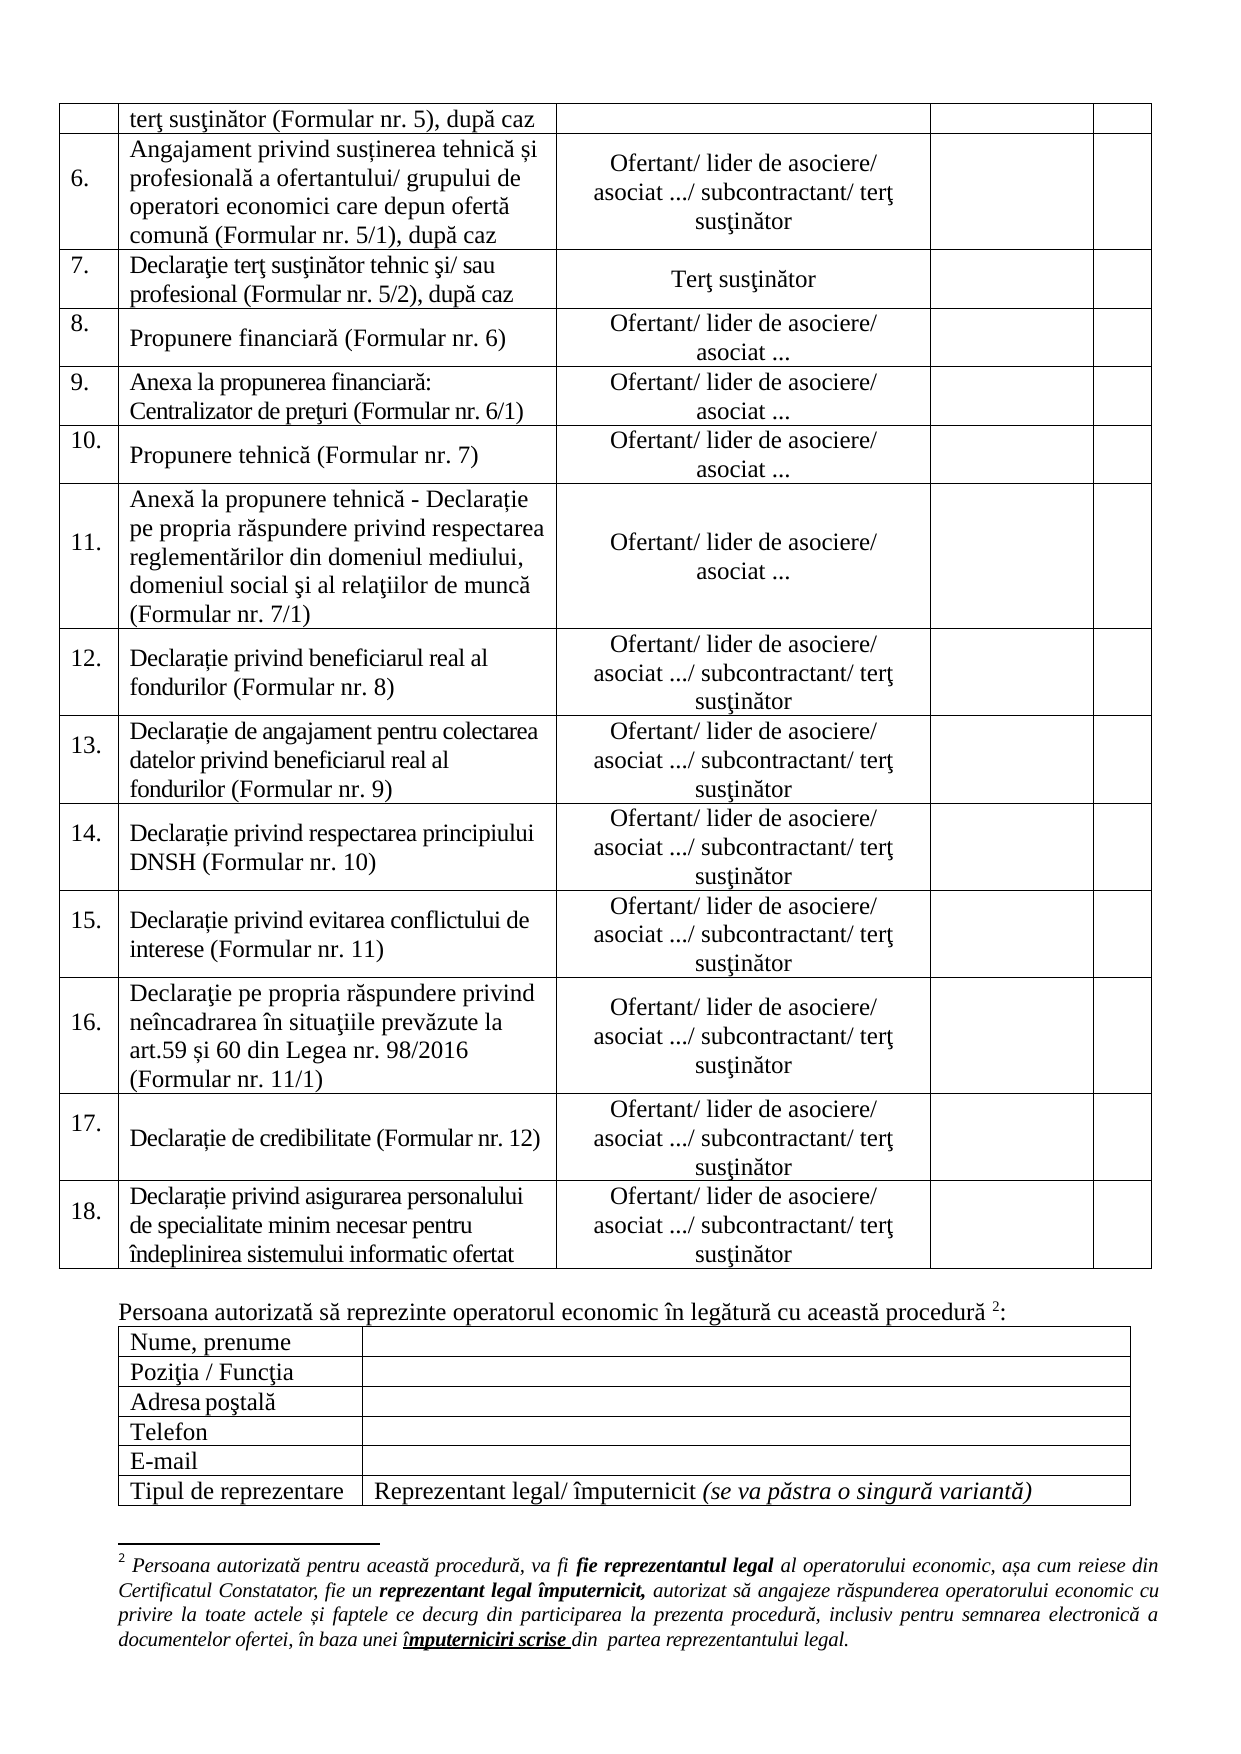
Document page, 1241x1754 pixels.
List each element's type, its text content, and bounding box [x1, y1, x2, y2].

table_cell [60, 804, 118, 890]
table_cell Ofertant/ lider de asociere/ asociat ... [557, 484, 930, 628]
table_cell Poziţia / Funcţia [119, 1357, 362, 1386]
table_cell Anexa la propunerea financiară: Centralizator de preţuri (Formular nr. 6/1) [119, 367, 556, 424]
table_cell [60, 484, 118, 628]
table_cell Ofertant/ lider de asociere/ asociat .../ subcontractant/ terţ susţinător [557, 891, 930, 977]
table_cell Telefon [119, 1417, 362, 1445]
table_cell [931, 367, 1093, 424]
table_cell [931, 134, 1093, 249]
table_cell Declarație privind asigurarea personalului de specialitate minim necesar pentru îndeplinirea sistemului informatic ofertat [119, 1181, 556, 1268]
table_cell Declaraţie terţ susţinător tehnic şi/ sau profesional (Formular nr. 5/2), după caz [119, 250, 556, 307]
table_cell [557, 104, 930, 133]
table_cell [363, 1446, 1130, 1475]
table_cell Declarație de angajament pentru colectarea datelor privind beneficiarul real al fondurilor (Formular nr. 9) [119, 716, 556, 802]
table_cell [931, 104, 1093, 133]
table_cell E-mail [119, 1446, 362, 1475]
table_cell [931, 309, 1093, 366]
table_cell Declarație privind beneficiarul real al fondurilor (Formular nr. 8) [119, 629, 556, 715]
table_cell [363, 1357, 1130, 1386]
table_cell Declarație privind respectarea principiului DNSH (Formular nr. 10) [119, 804, 556, 890]
table_cell [60, 1181, 118, 1268]
table_header [363, 1327, 1130, 1356]
table_cell Declarație de credibilitate (Formular nr. 12) [119, 1094, 556, 1180]
table_cell [1094, 134, 1151, 249]
table_cell Ofertant/ lider de asociere/ asociat ... [557, 309, 930, 366]
table_cell [1094, 309, 1151, 366]
table_cell [1094, 978, 1151, 1093]
table_cell Reprezentant legal/ împuternicit (se va păstra o singură variantă) [363, 1476, 1130, 1505]
table_cell Declaraţie pe propria răspundere privind neîncadrarea în situaţiile prevăzute la art.59 și 60 din Legea nr. 98/2016 (Formular nr. 11/1) [119, 978, 556, 1093]
table_cell [60, 367, 118, 424]
table_cell [60, 426, 118, 483]
table_cell [931, 891, 1093, 977]
table_cell [60, 250, 118, 307]
table_cell [931, 804, 1093, 890]
table_cell [1094, 1094, 1151, 1180]
table_cell [1094, 250, 1151, 307]
table_cell Ofertant/ lider de asociere/ asociat ... [557, 367, 930, 424]
table_cell Propunere tehnică (Formular nr. 7) [119, 426, 556, 483]
table_cell Propunere financiară (Formular nr. 6) [119, 309, 556, 366]
table_cell [60, 978, 118, 1093]
table_cell Angajament privind susținerea tehnică și profesională a ofertantului/ grupului de operatori economici care depun ofertă comună (Formular nr. 5/1), după caz [119, 134, 556, 249]
table_cell [1094, 104, 1151, 133]
table_cell Ofertant/ lider de asociere/ asociat .../ subcontractant/ terţ susţinător [557, 1094, 930, 1180]
table_cell Ofertant/ lider de asociere/ asociat .../ subcontractant/ terţ susţinător [557, 716, 930, 802]
table_cell [931, 1094, 1093, 1180]
table_cell [60, 104, 118, 133]
table_cell [931, 250, 1093, 307]
table_cell [60, 716, 118, 802]
table_cell [931, 1181, 1093, 1268]
table_cell Terţ susţinător [557, 250, 930, 307]
table_header Nume, prenume [119, 1327, 362, 1356]
table_cell Tipul de reprezentare [119, 1476, 362, 1505]
table_cell [363, 1417, 1130, 1445]
table_cell Ofertant/ lider de asociere/ asociat ... [557, 426, 930, 483]
table_cell [1094, 484, 1151, 628]
table_cell [60, 891, 118, 977]
table_cell [60, 309, 118, 366]
table_cell Ofertant/ lider de asociere/ asociat .../ subcontractant/ terţ susţinător [557, 1181, 930, 1268]
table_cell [119, 104, 556, 133]
table_cell Declarație privind evitarea conflictului de interese (Formular nr. 11) [119, 891, 556, 977]
table_cell Ofertant/ lider de asociere/ asociat .../ subcontractant/ terţ susţinător [557, 629, 930, 715]
table_cell [1094, 426, 1151, 483]
text Persoana autorizată să reprezinte operatorul economic în legătură cu această procedură : [118, 1297, 1161, 1326]
table_cell [60, 629, 118, 715]
table_cell [931, 978, 1093, 1093]
table_cell [1094, 716, 1151, 802]
table_cell [931, 629, 1093, 715]
table_cell [1094, 1181, 1151, 1268]
table_cell [931, 484, 1093, 628]
table_cell Ofertant/ lider de asociere/ asociat .../ subcontractant/ terţ susţinător [557, 804, 930, 890]
table_cell [60, 1094, 118, 1180]
table_cell Anexă la propunere tehnică - Declarație pe propria răspundere privind respectarea reglementărilor din domeniul mediului, domeniul social şi al relaţiilor de muncă (Formular nr. 7/1) [119, 484, 556, 628]
table_cell [1094, 804, 1151, 890]
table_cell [557, 134, 930, 249]
table_cell [1094, 629, 1151, 715]
table_cell [1094, 891, 1151, 977]
table_cell [931, 716, 1093, 802]
table_cell [363, 1387, 1130, 1416]
table_cell [60, 134, 118, 249]
table_cell [1094, 367, 1151, 424]
table_cell Adresa poştală [119, 1387, 362, 1416]
table_cell [931, 426, 1093, 483]
table_cell Ofertant/ lider de asociere/ asociat .../ subcontractant/ terţ susţinător [557, 978, 930, 1093]
